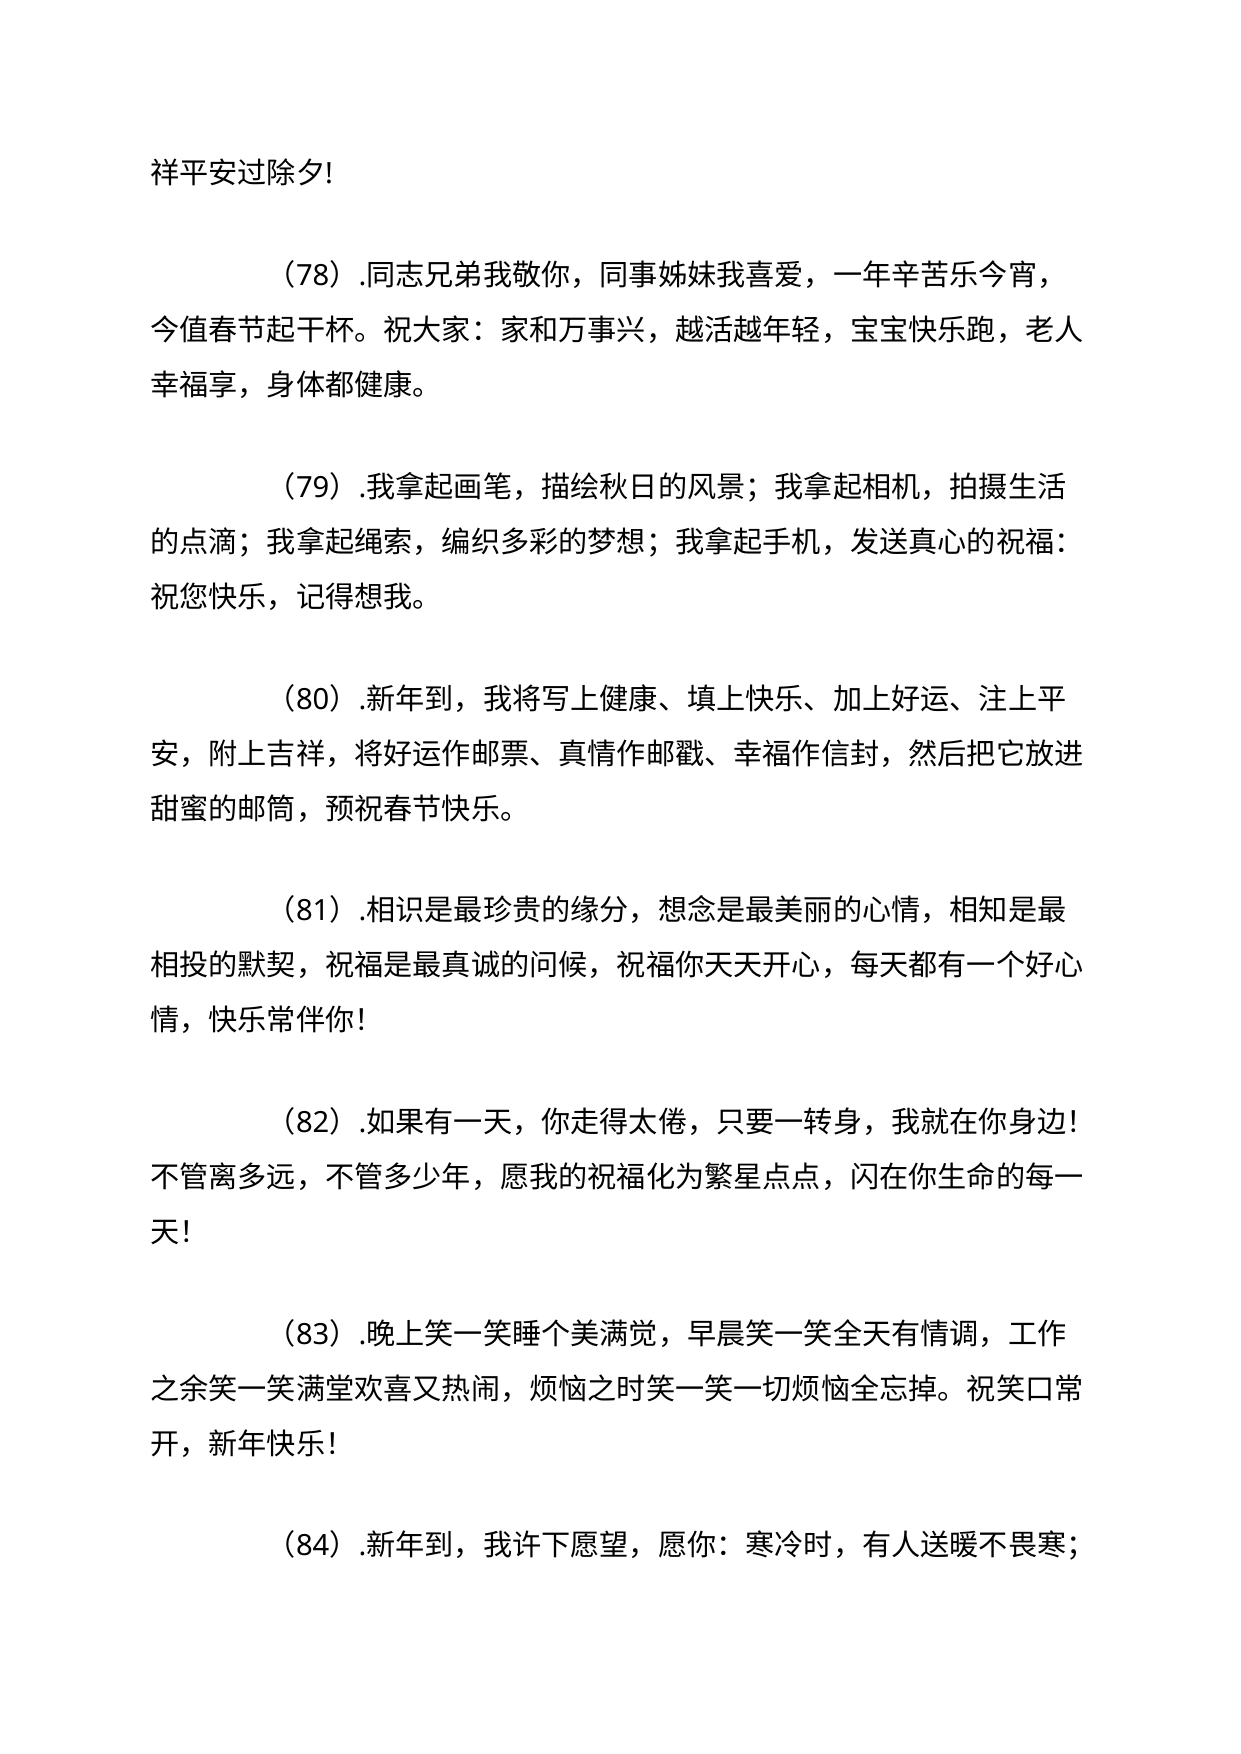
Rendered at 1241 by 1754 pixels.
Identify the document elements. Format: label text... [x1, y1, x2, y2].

text （79）.我拿起画笔，描绘秋日的风景；我拿起相机，拍摄生活的点滴；我拿起绳索，编织多彩的梦想；我拿起手机，发送真心的祝福：祝您快乐，记得想我。 [150, 464, 1090, 616]
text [150, 1522, 1090, 1564]
text （78）.同志兄弟我敬你，同事姊妹我喜爱，一年辛苦乐今宵，今值春节起干杯。祝大家：家和万事兴，越活越年轻，宝宝快乐跑，老人幸福享，身体都健康。 [150, 252, 1090, 404]
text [150, 150, 1090, 192]
text （83）.晚上笑一笑睡个美满觉，早晨笑一笑全天有情调，工作之余笑一笑满堂欢喜又热闹，烦恼之时笑一笑一切烦恼全忘掉。祝笑口常开，新年快乐！ [150, 1310, 1090, 1462]
text （80）.新年到，我将写上健康、填上快乐、加上好运、注上平安，附上吉祥，将好运作邮票、真情作邮戳、幸福作信封，然后把它放进甜蜜的邮筒，预祝春节快乐。 [150, 675, 1090, 827]
text （81）.相识是最珍贵的缘分，想念是最美丽的心情，相知是最相投的默契，祝福是最真诚的问候，祝福你天天开心，每天都有一个好心情，快乐常伴你！ [150, 887, 1090, 1039]
text （82）.如果有一天，你走得太倦，只要一转身，我就在你身边！不管离多远，不管多少年，愿我的祝福化为繁星点点，闪在你生命的每一天！ [150, 1099, 1090, 1251]
